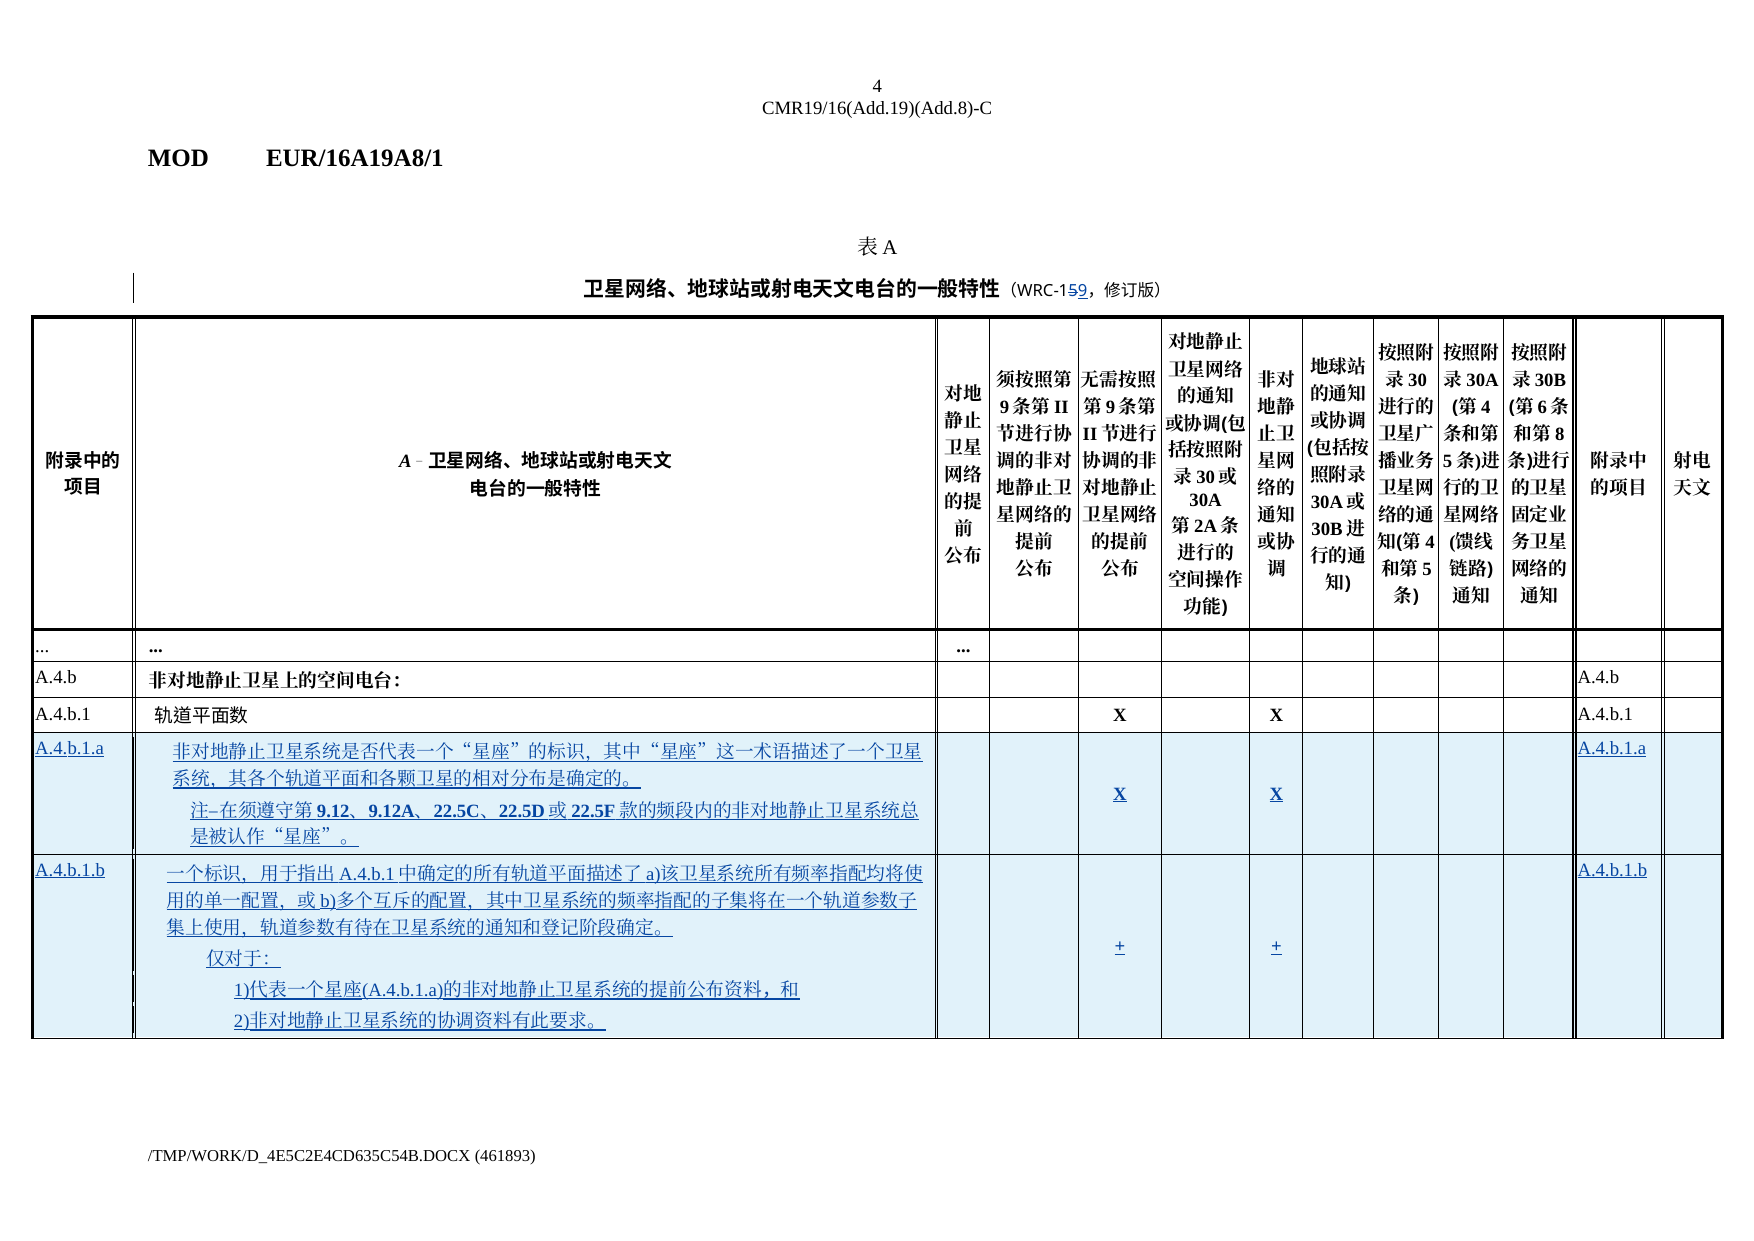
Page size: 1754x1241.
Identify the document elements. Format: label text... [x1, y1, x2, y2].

table_cell [1665, 698, 1721, 732]
table_cell [1504, 631, 1572, 661]
text MOD EUR/16A19A8/1#50116 [148, 143, 1606, 172]
table_cell [990, 631, 1078, 661]
table_header 射电 天文 [1665, 319, 1721, 628]
table_cell [938, 698, 989, 732]
table_header 附录中 的项目 [1577, 319, 1661, 628]
table_cell [1374, 631, 1438, 661]
table_header 附录中的 项目 [34, 319, 132, 628]
table_cell [1079, 631, 1161, 661]
table_cell [1577, 631, 1661, 661]
table_cell [1504, 662, 1572, 697]
table_cell [1079, 662, 1161, 697]
table_header 按照附录30A (第4条和第5条)进行的卫星网络(馈线链路)通知 [1439, 319, 1503, 628]
table_cell [990, 662, 1078, 697]
table_cell 非对地静止卫星上的空间电台： [136, 662, 935, 697]
table_cell [1303, 662, 1373, 697]
table_header 按照附录30进行的卫星广播业务卫星网络的通知(第4和第5条) [1374, 319, 1438, 628]
table_cell 轨道平面数 [136, 698, 935, 732]
table_cell X [1250, 698, 1302, 732]
table_cell [1303, 698, 1373, 732]
table_cell [1250, 631, 1302, 661]
table_cell ... [34, 631, 132, 661]
table_cell A.4.b.1 [1577, 698, 1661, 732]
table_cell [1504, 698, 1572, 732]
table_cell ... [136, 631, 935, 661]
table_cell [1439, 698, 1503, 732]
table_cell [1439, 631, 1503, 661]
table_header 无需按照第9条第II节进行协调的非对地静止卫星网络的提前 公布 [1079, 319, 1161, 628]
table_cell [1303, 631, 1373, 661]
table_cell [1665, 631, 1721, 661]
table_cell [1665, 662, 1721, 697]
table_header 对地静止卫星网络的提前 公布 [938, 319, 989, 628]
table_header A _ 卫星网络、地球站或射电天文 电台的一般特性 [136, 319, 935, 628]
table_cell [1162, 662, 1249, 697]
table_cell [1439, 662, 1503, 697]
table_cell [1374, 698, 1438, 732]
table_cell X [1079, 698, 1161, 732]
table_header 按照附录30B (第6条和第8条)进行的卫星固定业务卫星网络的通知 [1504, 319, 1572, 628]
text 表A [148, 230, 1606, 260]
table_cell [1162, 631, 1249, 661]
table_header 对地静止卫星网络的通知 或协调(包括按照附录30或30A 第2A条进行的 空间操作 功能) [1162, 319, 1249, 628]
table_cell A.4.b.1 [34, 698, 132, 732]
table_cell [990, 698, 1078, 732]
table_header 须按照第9条第II节进行协调的非对地静止卫星网络的提前 公布 [990, 319, 1078, 628]
table_cell [938, 662, 989, 697]
table_cell ... [938, 631, 989, 661]
table_cell A.4.b [1577, 662, 1661, 697]
table_header 地球站的通知或协调(包括按照附录30A或30B进行的通知) [1303, 319, 1373, 628]
table_cell [1162, 698, 1249, 732]
title 卫星网络、地球站或射电天文电台的一般特性（WRC-1，修订版） [148, 273, 1606, 303]
table_cell [1250, 662, 1302, 697]
table_cell A.4.b [34, 662, 132, 697]
table_cell [1374, 662, 1438, 697]
table_header 非对地静止卫星网络的通知或协调 [1250, 319, 1302, 628]
